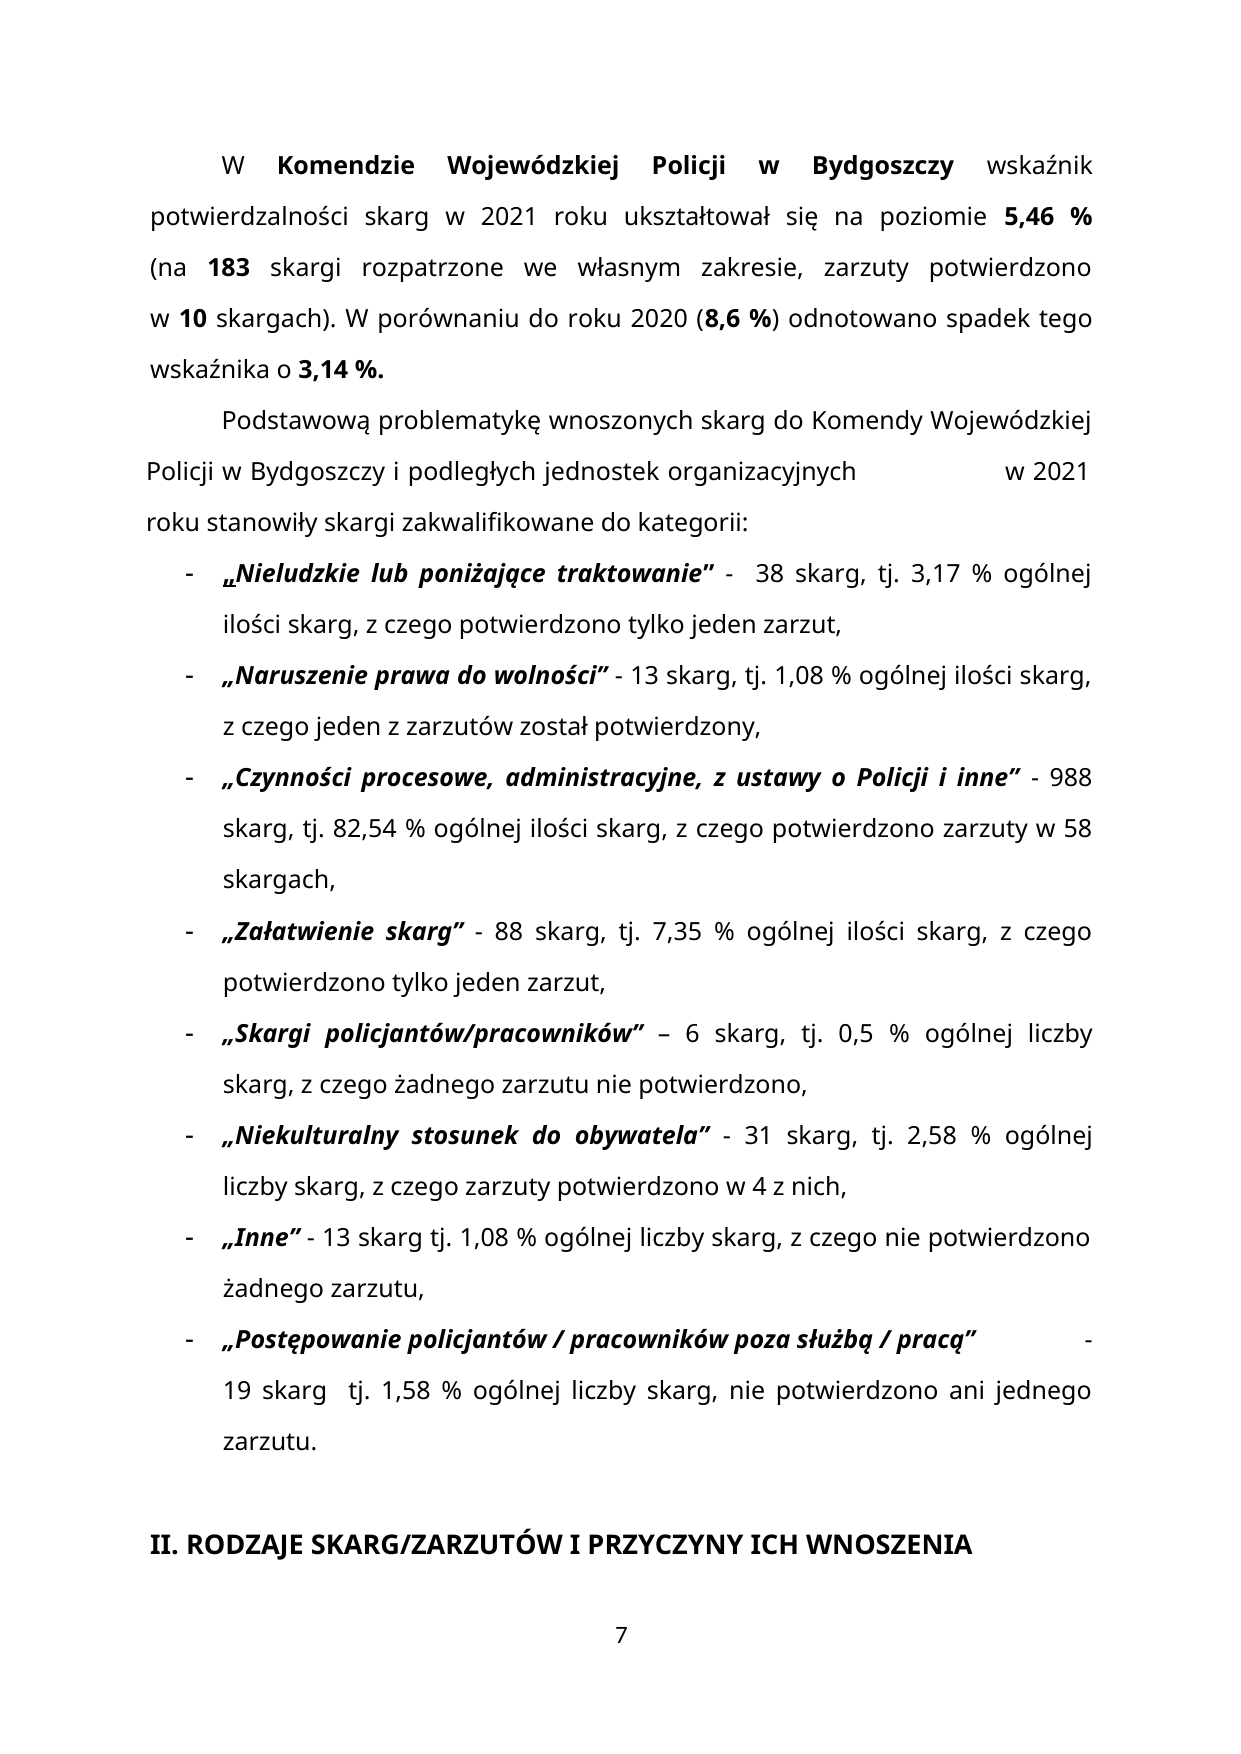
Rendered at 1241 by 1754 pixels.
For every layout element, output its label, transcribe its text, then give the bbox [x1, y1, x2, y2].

text Podstawową problematykę wnoszonych skarg do Komendy Wojewódzkiej Policji w Bydgoszczy i podległych jednostek organizacyjnych w 2021 roku stanowiły skargi zakwalifikowane do kategorii: [145, 403, 1092, 539]
list „Nieludzkie lub poniżające traktowanie” - 38 skarg, tj. 3,17 % ogólnej ilości skarg, z czego potwierdzono tylko jeden zarzut, [185, 556, 1093, 641]
list „Czynności procesowe, administracyjne, z ustawy o Policji i inne” - 988 skarg, tj. 82,54 % ogólnej ilości skarg, z czego potwierdzono zarzuty w 58 skargach, [185, 760, 1093, 896]
list „Postępowanie policjantów / pracowników poza służbą / pracą” - 19 skarg tj. 1,58 % ogólnej liczby skarg, nie potwierdzono ani jednego zarzutu. [185, 1322, 1093, 1458]
list „Załatwienie skarg” - 88 skarg, tj. 7,35 % ogólnej ilości skarg, z czego potwierdzono tylko jeden zarzut, [185, 913, 1093, 998]
list „Inne” - 13 skarg tj. 1,08 % ogólnej liczby skarg, z czego nie potwierdzono żadnego zarzutu, [185, 1219, 1093, 1304]
text W Komendzie Wojewódzkiej Policji w Bydgoszczy wskaźnik potwierdzalności skarg w 2021 roku ukształtował się na poziomie 5,46 % (na 183 skargi rozpatrzone we własnym zakresie, zarzuty potwierdzono w 10 skargach). W porównaniu do roku 2020 (8,6 %) odnotowano spadek tego wskaźnika o 3,14 %. [150, 148, 1093, 386]
list „Skargi policjantów/pracowników” – 6 skarg, tj. 0,5 % ogólnej liczby skarg, z czego żadnego zarzutu nie potwierdzono, [185, 1015, 1093, 1100]
text II. RODZAJE SKARG/ZARZUTÓW I PRZYCZYNY ICH WNOSZENIA [150, 1526, 1093, 1563]
list „Niekulturalny stosunek do obywatela” - 31 skarg, tj. 2,58 % ogólnej liczby skarg, z czego zarzuty potwierdzono w 4 z nich, [185, 1117, 1093, 1202]
list „Naruszenie prawa do wolności” - 13 skarg, tj. 1,08 % ogólnej ilości skarg, z czego jeden z zarzutów został potwierdzony, [185, 658, 1093, 743]
